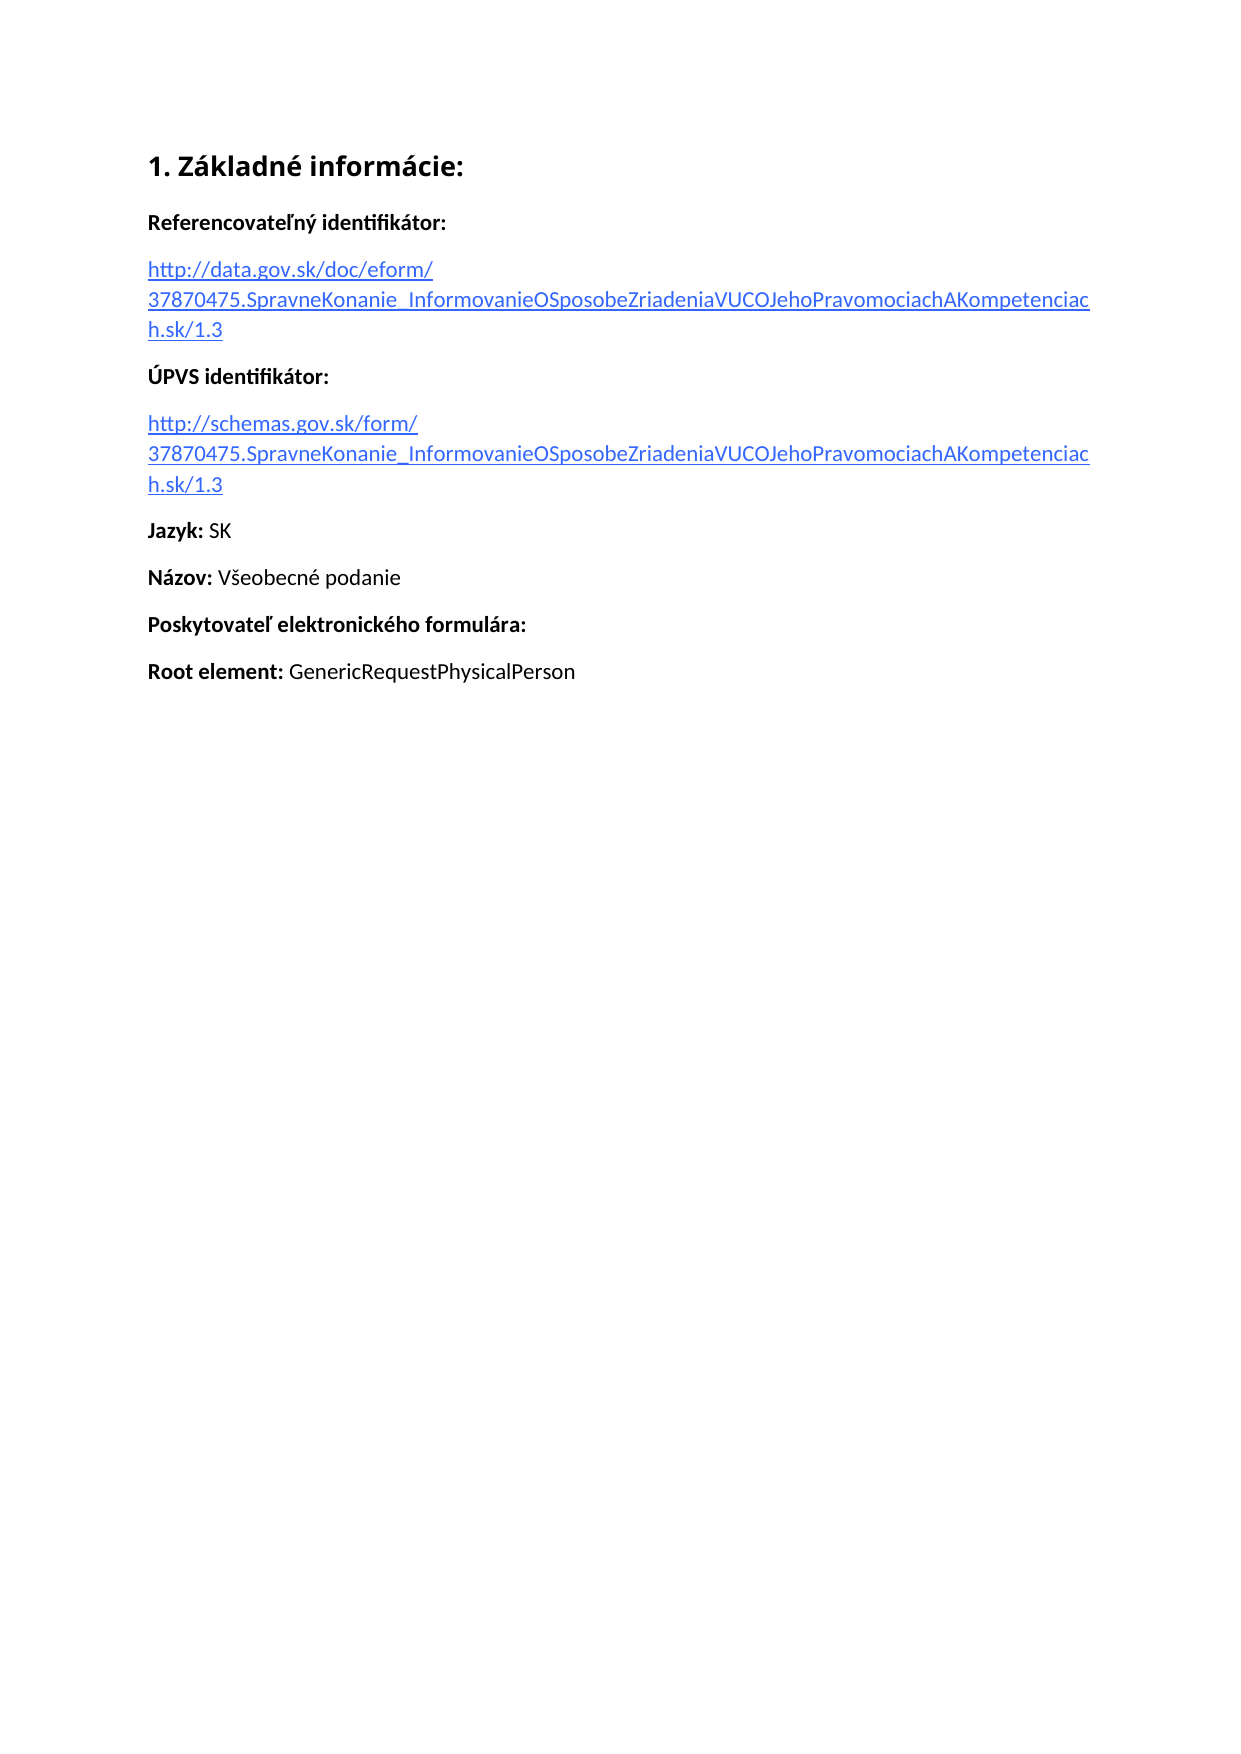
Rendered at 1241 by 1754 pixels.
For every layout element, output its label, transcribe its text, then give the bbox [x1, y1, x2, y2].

text Jazyk: SK [148, 517, 1093, 544]
text ÚPVS identifikátor: [148, 362, 1093, 390]
text Root element: GenericRequestPhysicalPerson [148, 657, 1093, 685]
text Referencovateľný identifikátor: [148, 208, 1093, 236]
text http://data.gov.sk/doc/eform/37870475.SpravneKonanie_InformovanieOSposobeZriadeniaVUCOJehoPravomociachAKompetenciach.sk/1.3 [148, 255, 1093, 343]
text Poskytovateľ elektronického formulára: [148, 610, 1093, 638]
text http://schemas.gov.sk/form/37870475.SpravneKonanie_InformovanieOSposobeZriadeniaVUCOJehoPravomociachAKompetenciach.sk/1.3 [148, 409, 1093, 498]
subtitle 1. Základné informácie: [148, 148, 1093, 184]
text Názov: Všeobecné podanie [148, 563, 1093, 591]
